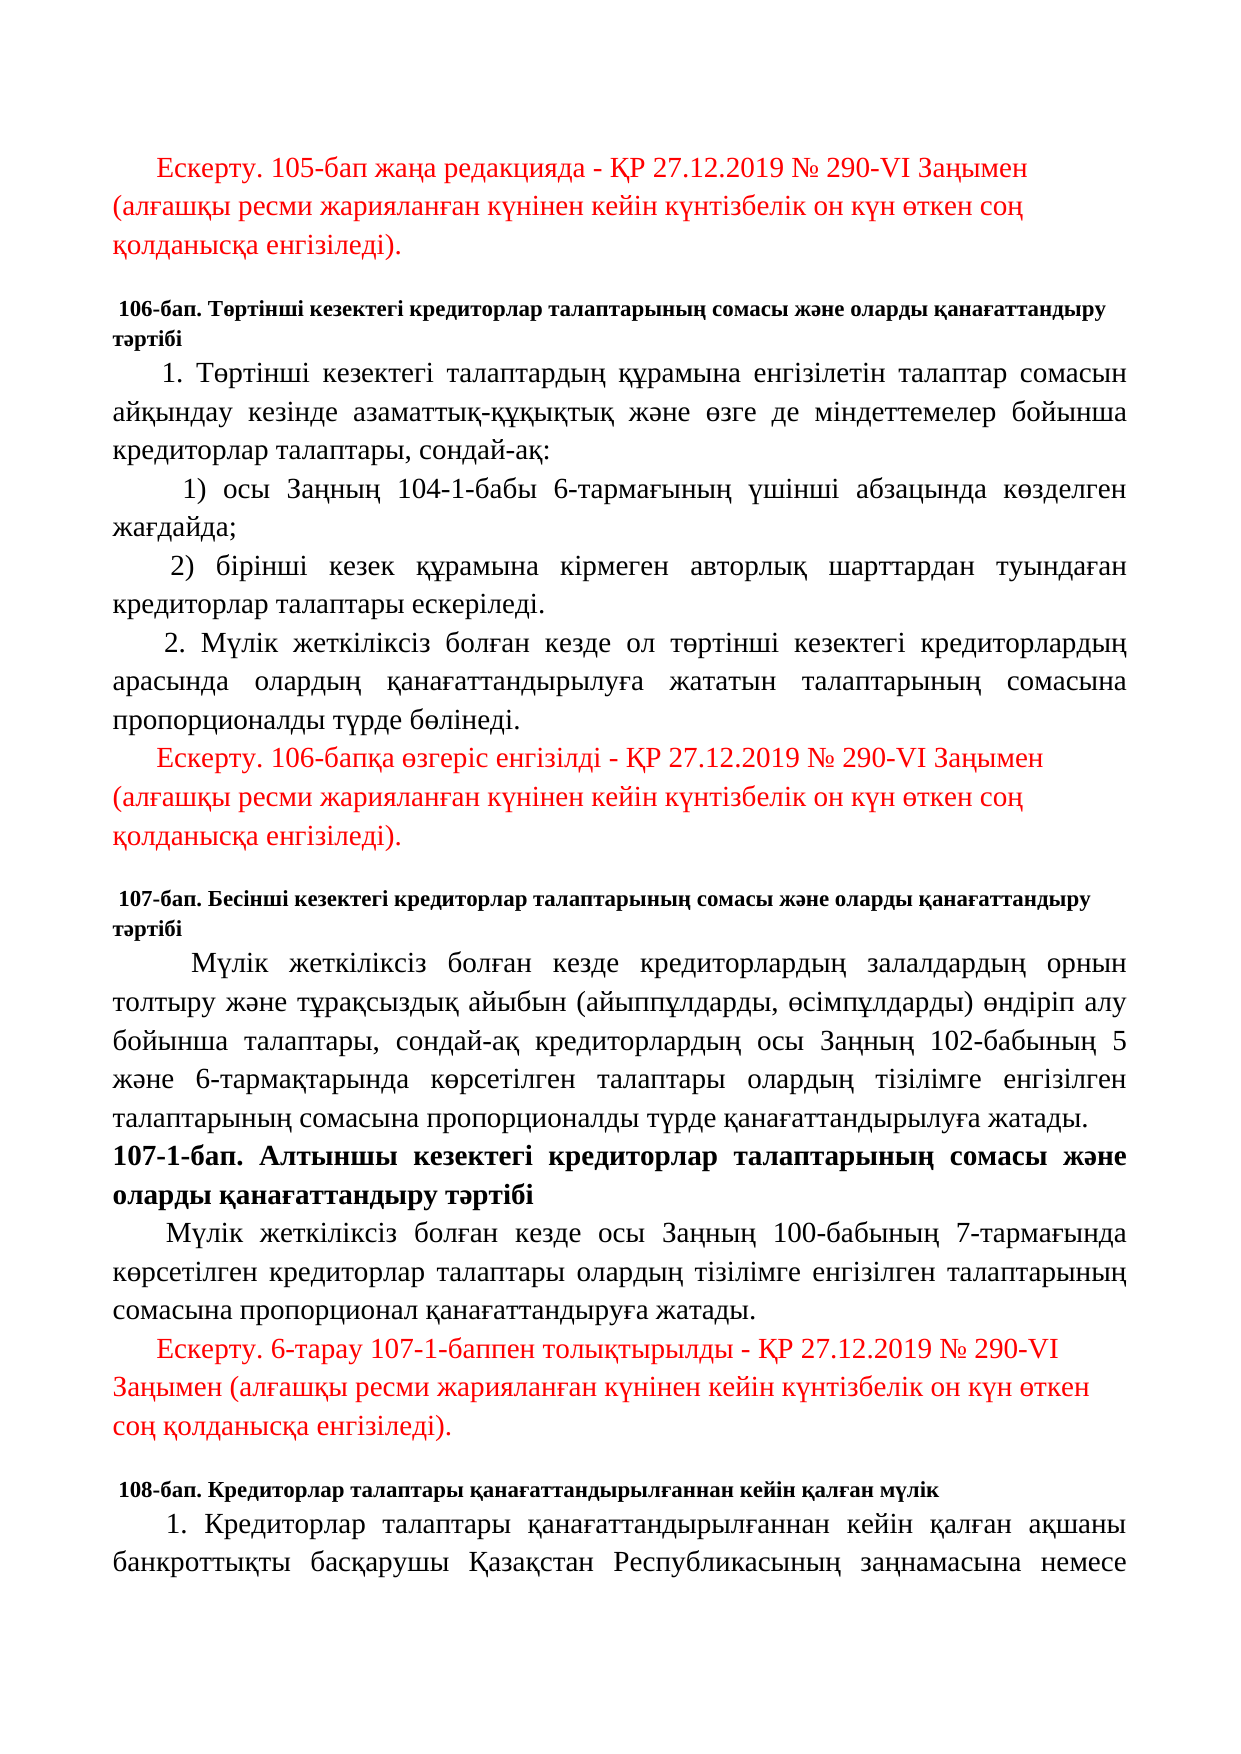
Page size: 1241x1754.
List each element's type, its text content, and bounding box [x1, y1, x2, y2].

text 1. Төртінші кезектегі талаптардың құрамына енгізілетін талаптар сомасын айқындау кезінде азаматтық-құқықтық және өзге де міндеттемелер бойынша кредиторлар талаптары, сондай-ақ: [112, 355, 1128, 466]
text 2. Мүлік жеткіліксіз болған кезде ол төртінші кезектегі кредиторлардың арасында олардың қанағаттандырылуға жататын талаптарының сомасына пропорционалды түрде бөлінеді. [112, 625, 1128, 736]
text 2) бірінші кезек құрамына кірмеген авторлық шарттардан туындаған кредиторлар талаптары ескеріледі. [112, 548, 1128, 620]
text Ескерту. 6-тарау 107-1-баппен толықтырылды - ҚР 27.12.2019 № 290-VI Заңымен (алғашқы ресми жарияланған күнінен кейін күнтізбелік он күн өткен соң қолданысқа енгізіледі). [112, 1331, 1128, 1472]
text 106-бап. Төртінші кезектегі кредиторлар талаптарының сомасы және оларды қанағаттандыру тәртібі [112, 295, 1128, 351]
text Ескерту. 106-бапқа өзгеріс енгізілді - ҚР 27.12.2019 № 290-VI Заңымен (алғашқы ресми жарияланған күнінен кейін күнтізбелік он күн өткен соң қолданысқа енгізіледі). [112, 741, 1128, 881]
text Ескерту. 105-бап жаңа редакцияда - ҚР 27.12.2019 № 290-VI Заңымен (алғашқы ресми жарияланған күнінен кейін күнтізбелік он күн өткен соң қолданысқа енгізіледі). [112, 150, 1128, 291]
text 107-1-бап. Алтыншы кезектегі кредиторлар талаптарының сомасы және оларды қанағаттандыру тәртібі [112, 1138, 1128, 1210]
text 107-бап. Бесінші кезектегі кредиторлар талаптарының сомасы және оларды қанағаттандыру тәртібі [112, 885, 1128, 942]
text Мүлік жеткіліксіз болған кезде кредиторлардың залалдардың орнын толтыру және тұрақсыздық айыбын (айыппұлдарды, өсiмпұлдарды) өндiрiп алу бойынша талаптары, сондай-ақ кредиторлардың осы Заңның 102-бабының 5 және 6-тармақтарында көрсетілген талаптары олардың тізілімге енгізілген талаптарының сомасына пропорционалды түрде қанағаттандырылуға жатады. [112, 946, 1128, 1133]
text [112, 1506, 1128, 1578]
text 108-бап. Кредиторлар талаптары қанағаттандырылғаннан кейін қалған мүлік [112, 1476, 1128, 1502]
text Мүлік жеткіліксіз болған кезде осы Заңның 100-бабының 7-тармағында көрсетілген кредиторлар талаптары олардың тізілімге енгізілген талаптарының сомасына пропорционал қанағаттандыруға жатады. [112, 1215, 1128, 1326]
text 1) осы Заңның 104-1-бабы 6-тармағының үшінші абзацында көзделген жағдайда; [112, 471, 1128, 543]
